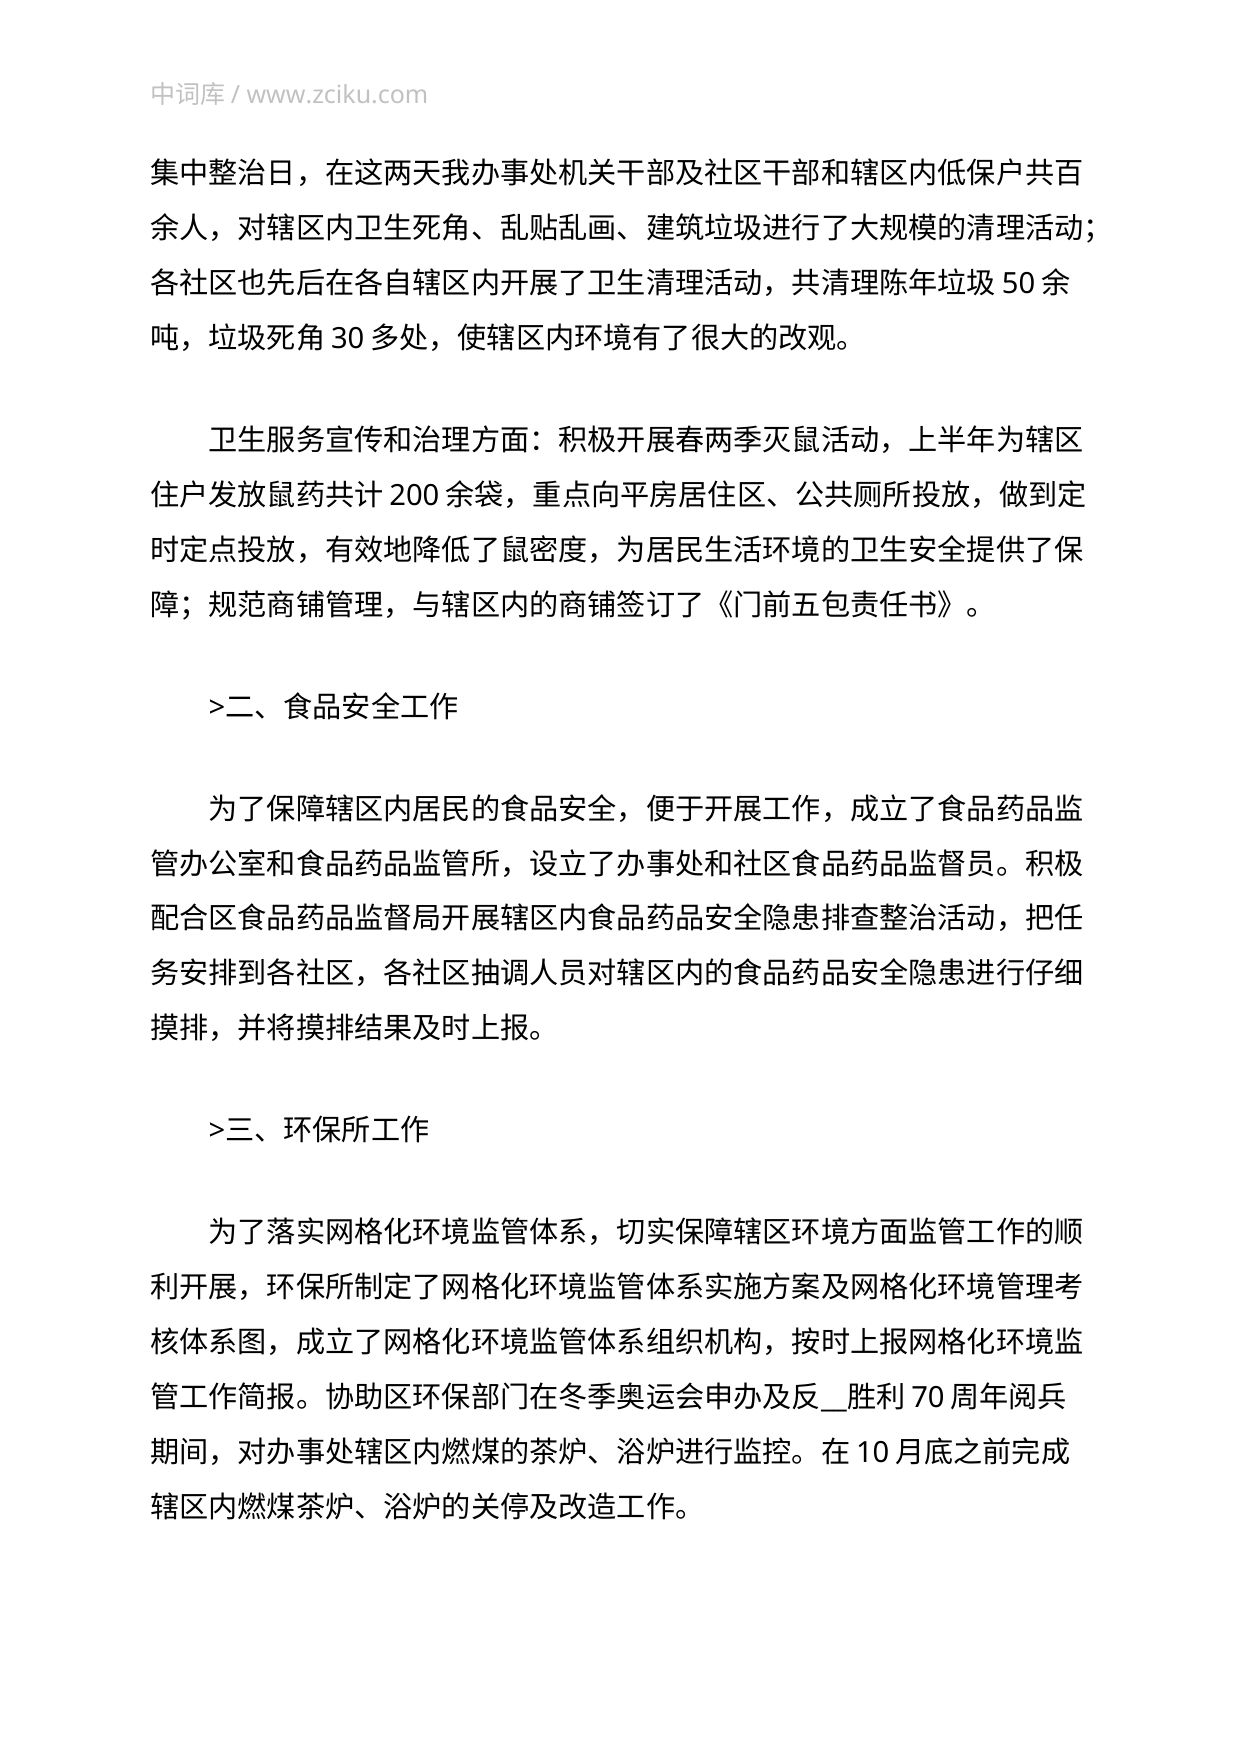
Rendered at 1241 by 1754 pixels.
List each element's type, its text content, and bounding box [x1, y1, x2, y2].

text 为了保障辖区内居民的食品安全，便于开展工作，成立了食品药品监管办公室和食品药品监管所，设立了办事处和社区食品药品监督员。积极配合区食品药品监督局开展辖区内食品药品安全隐患排查整治活动，把任务安排到各社区，各社区抽调人员对辖区内的食品药品安全隐患进行仔细摸排，并将摸排结果及时上报。 [150, 785, 1090, 1047]
text 卫生服务宣传和治理方面：积极开展春两季灭鼠活动，上半年为辖区住户发放鼠药共计200余袋，重点向平房居住区、公共厕所投放，做到定时定点投放，有效地降低了鼠密度，为居民生活环境的卫生安全提供了保障；规范商铺管理，与辖区内的商铺签订了《门前五包责任书》。 [150, 417, 1090, 624]
text >二、食品安全工作 [150, 683, 1090, 726]
text >三、环保所工作 [150, 1107, 1090, 1149]
text 为了落实网格化环境监管体系，切实保障辖区环境方面监管工作的顺利开展，环保所制定了网格化环境监管体系实施方案及网格化环境管理考核体系图，成立了网格化环境监管体系组织机构，按时上报网格化环境监管工作简报。协助区环保部门在冬季奥运会申办及反__胜利70周年阅兵期间，对办事处辖区内燃煤的茶炉、浴炉进行监控。在10月底之前完成辖区内燃煤茶炉、浴炉的关停及改造工作。 [150, 1209, 1090, 1526]
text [150, 150, 1090, 357]
